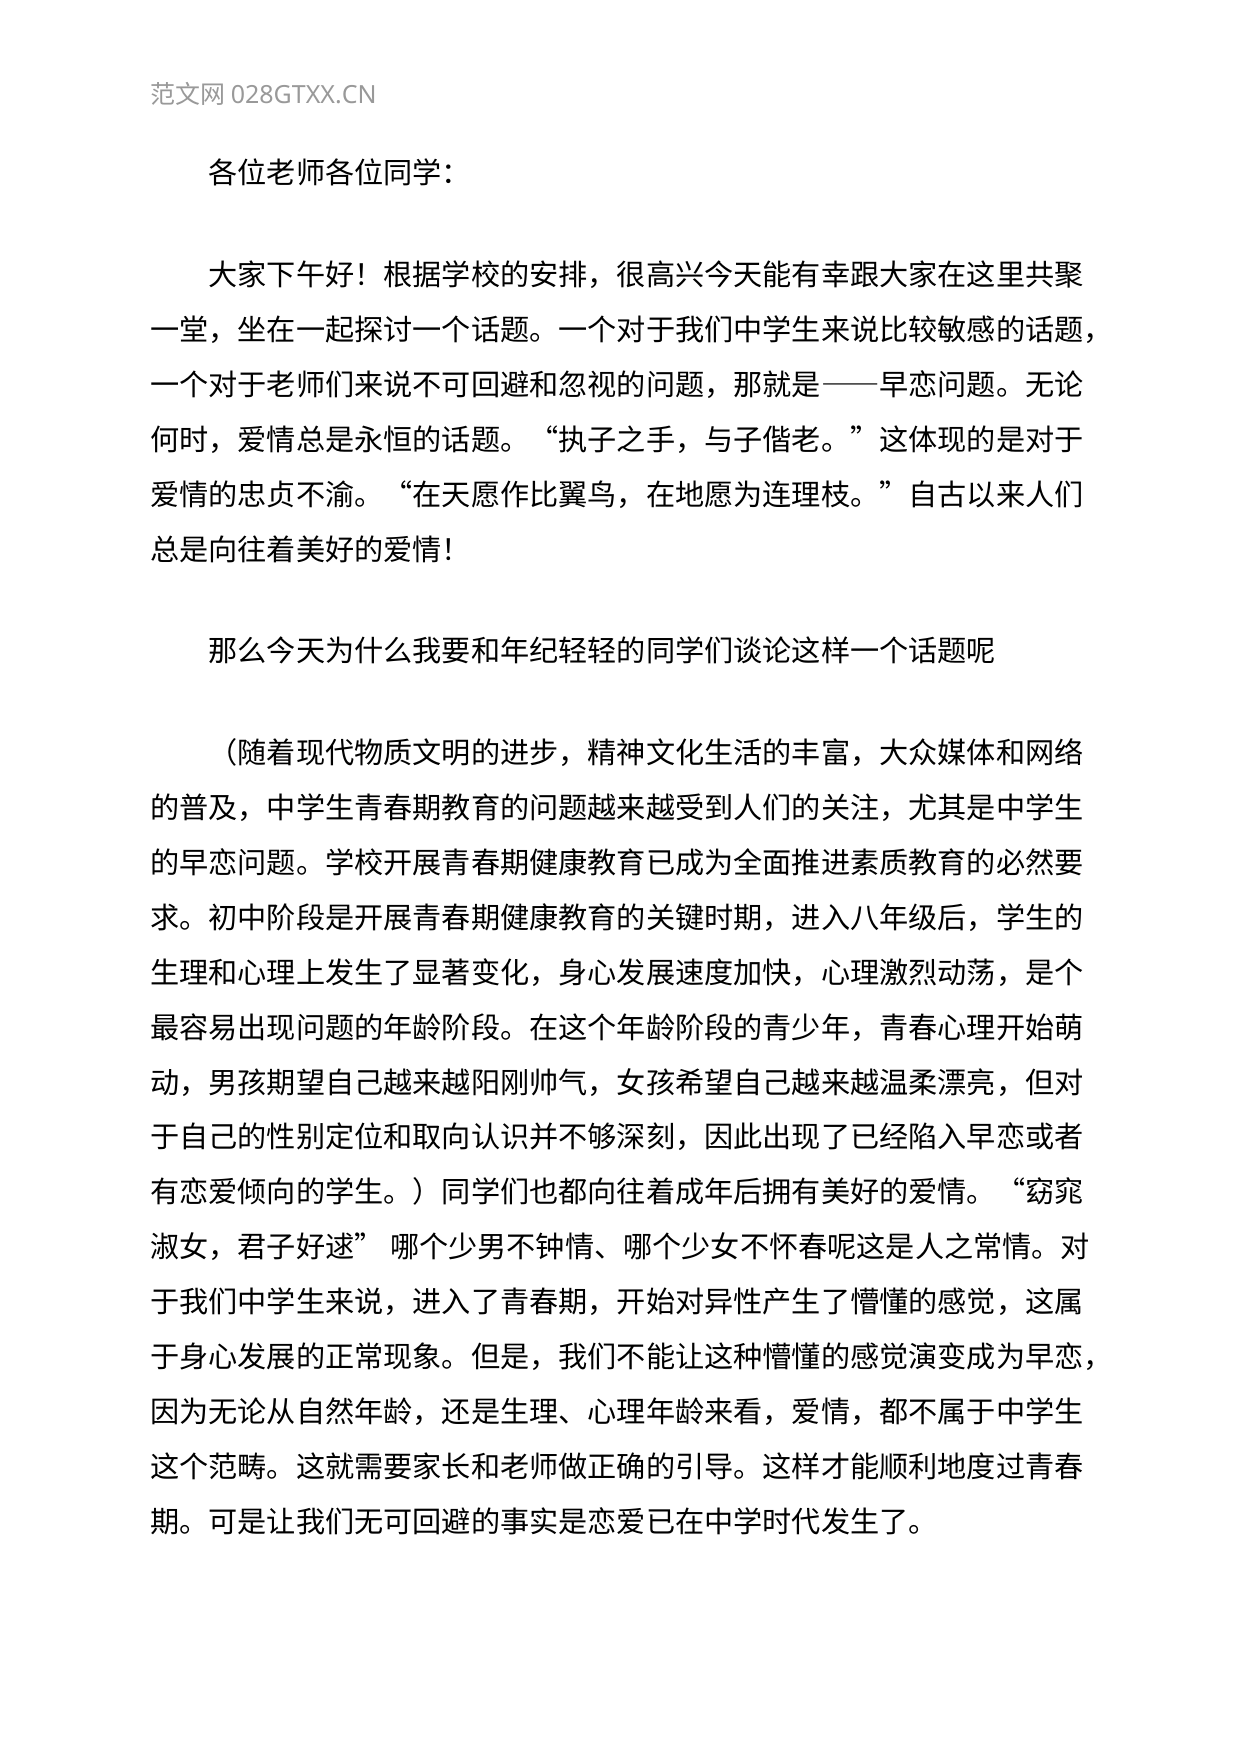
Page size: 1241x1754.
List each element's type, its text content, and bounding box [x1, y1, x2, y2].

text 那么今天为什么我要和年纪轻轻的同学们谈论这样一个话题呢 [150, 628, 1090, 670]
text 各位老师各位同学： [150, 150, 1090, 192]
text （随着现代物质文明的进步，精神文化生活的丰富，大众媒体和网络的普及，中学生青春期教育的问题越来越受到人们的关注，尤其是中学生的早恋问题。学校开展青春期健康教育已成为全面推进素质教育的必然要求。初中阶段是开展青春期健康教育的关键时期，进入八年级后，学生的生理和心理上发生了显著变化，身心发展速度加快，心理激烈动荡，是个最容易出现问题的年龄阶段。在这个年龄阶段的青少年，青春心理开始萌动，男孩期望自己越来越阳刚帅气，女孩希望自己越来越温柔漂亮，但对于自己的性别定位和取向认识并不够深刻，因此出现了已经陷入早恋或者有恋爱倾向的学生。）同学们也都向往着成年后拥有美好的爱情。“窈窕淑女，君子好逑” 哪个少男不钟情、哪个少女不怀春呢这是人之常情。对于我们中学生来说，进入了青春期，开始对异性产生了懵懂的感觉，这属于身心发展的正常现象。但是，我们不能让这种懵懂的感觉演变成为早恋，因为无论从自然年龄，还是生理、心理年龄来看，爱情，都不属于中学生这个范畴。这就需要家长和老师做正确的引导。这样才能顺利地度过青春期。可是让我们无可回避的事实是恋爱已在中学时代发生了。 [150, 730, 1090, 1541]
text 大家下午好！根据学校的安排，很高兴今天能有幸跟大家在这里共聚一堂，坐在一起探讨一个话题。一个对于我们中学生来说比较敏感的话题，一个对于老师们来说不可回避和忽视的问题，那就是——早恋问题。无论何时，爱情总是永恒的话题。“执子之手，与子偕老。”这体现的是对于爱情的忠贞不渝。“在天愿作比翼鸟，在地愿为连理枝。”自古以来人们总是向往着美好的爱情！ [150, 252, 1090, 568]
